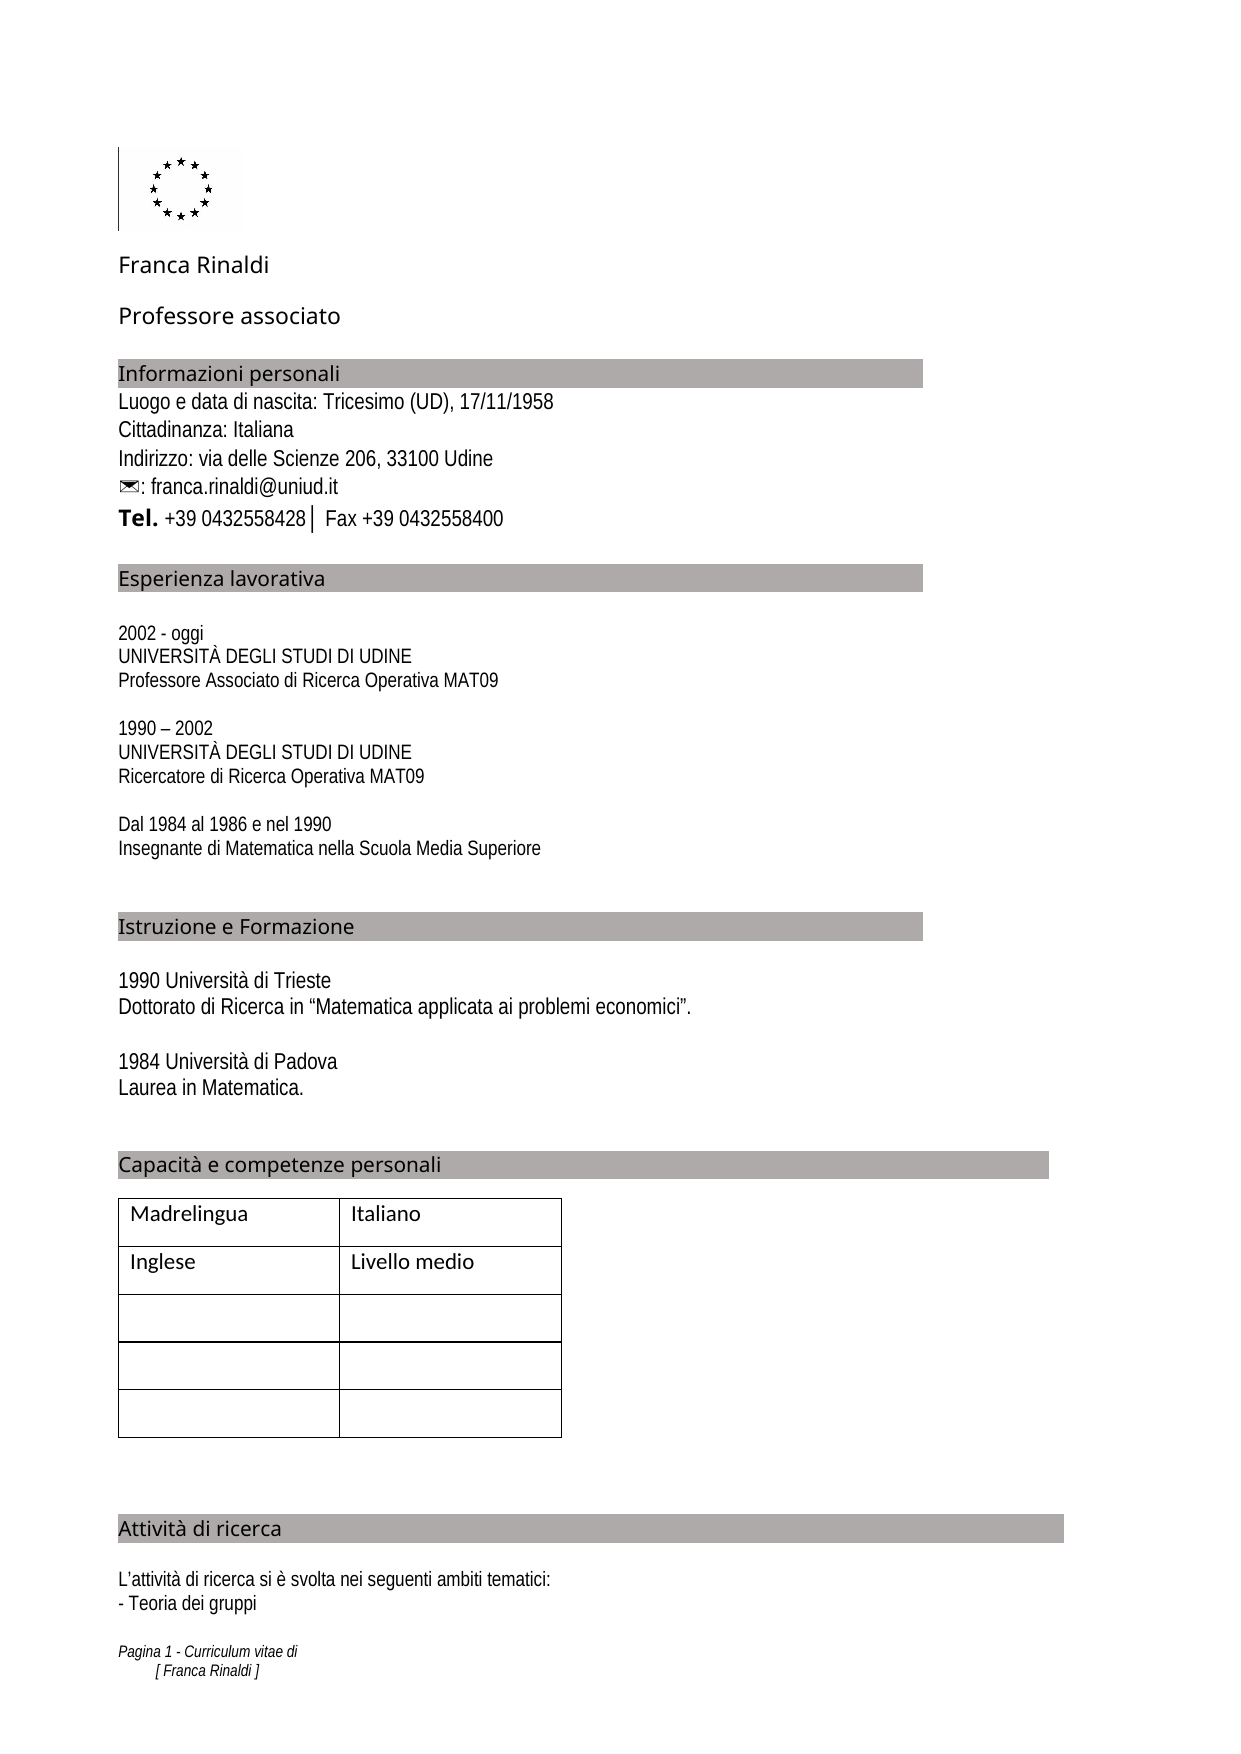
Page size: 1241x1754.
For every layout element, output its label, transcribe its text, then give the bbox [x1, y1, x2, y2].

text Istruzione e Formazione [118, 912, 923, 941]
text Tel. +39 0432558428│ Fax +39 0432558400 [118, 501, 1079, 533]
table_header Italiano [340, 1199, 561, 1246]
text Cittadinanza: Italiana [118, 416, 923, 442]
text 1984 Università di Padova Laurea in Matematica. [118, 1048, 923, 1100]
text Esperienza lavorativa [118, 564, 923, 592]
table_header Madrelingua [119, 1199, 339, 1246]
text L’attività di ricerca si è svolta nei seguenti ambiti tematici: [118, 1567, 1064, 1591]
text Indirizzo: via delle Scienze 206, 33100 Udine [118, 444, 923, 471]
table_cell Livello medio [340, 1247, 561, 1293]
text Capacità e competenze personali [118, 1151, 1049, 1179]
text UNIVERSITÀ DEGLI STUDI DI UDINE [118, 644, 1122, 668]
table_cell Inglese [119, 1247, 339, 1293]
text 2002 - oggi [118, 621, 1122, 644]
text 1990 – 2002 UNIVERSITÀ DEGLI STUDI DI UDINE [118, 716, 1122, 764]
text Professore Associato di Ricerca Operativa MAT09 [118, 668, 1122, 692]
table_cell [119, 1343, 339, 1389]
text : franca.rinaldi@uniud.it [118, 473, 967, 499]
text Professore associato [118, 300, 1049, 331]
table_cell [340, 1295, 561, 1341]
table_cell [340, 1390, 561, 1437]
text Insegnante di Matematica nella Scuola Media Superiore [118, 836, 1122, 860]
text - Teoria dei gruppi [118, 1591, 1064, 1615]
picture [118, 147, 243, 231]
table_cell [340, 1343, 561, 1389]
text Dal 1984 al 1986 e nel 1990 [118, 812, 1122, 836]
text Ricercatore di Ricerca Operativa MAT09 [118, 764, 1122, 788]
text Luogo e data di nascita: Tricesimo (UD), 17/11/1958 [118, 388, 923, 414]
text 1990 Università di Trieste Dottorato di Ricerca in “Matematica applicata ai problemi economici”. [118, 967, 923, 1048]
text Informazioni personali [118, 359, 923, 388]
table_cell [119, 1390, 339, 1437]
table_cell [119, 1295, 339, 1341]
text Franca Rinaldi [118, 249, 923, 281]
text Attività di ricerca [118, 1514, 1064, 1543]
